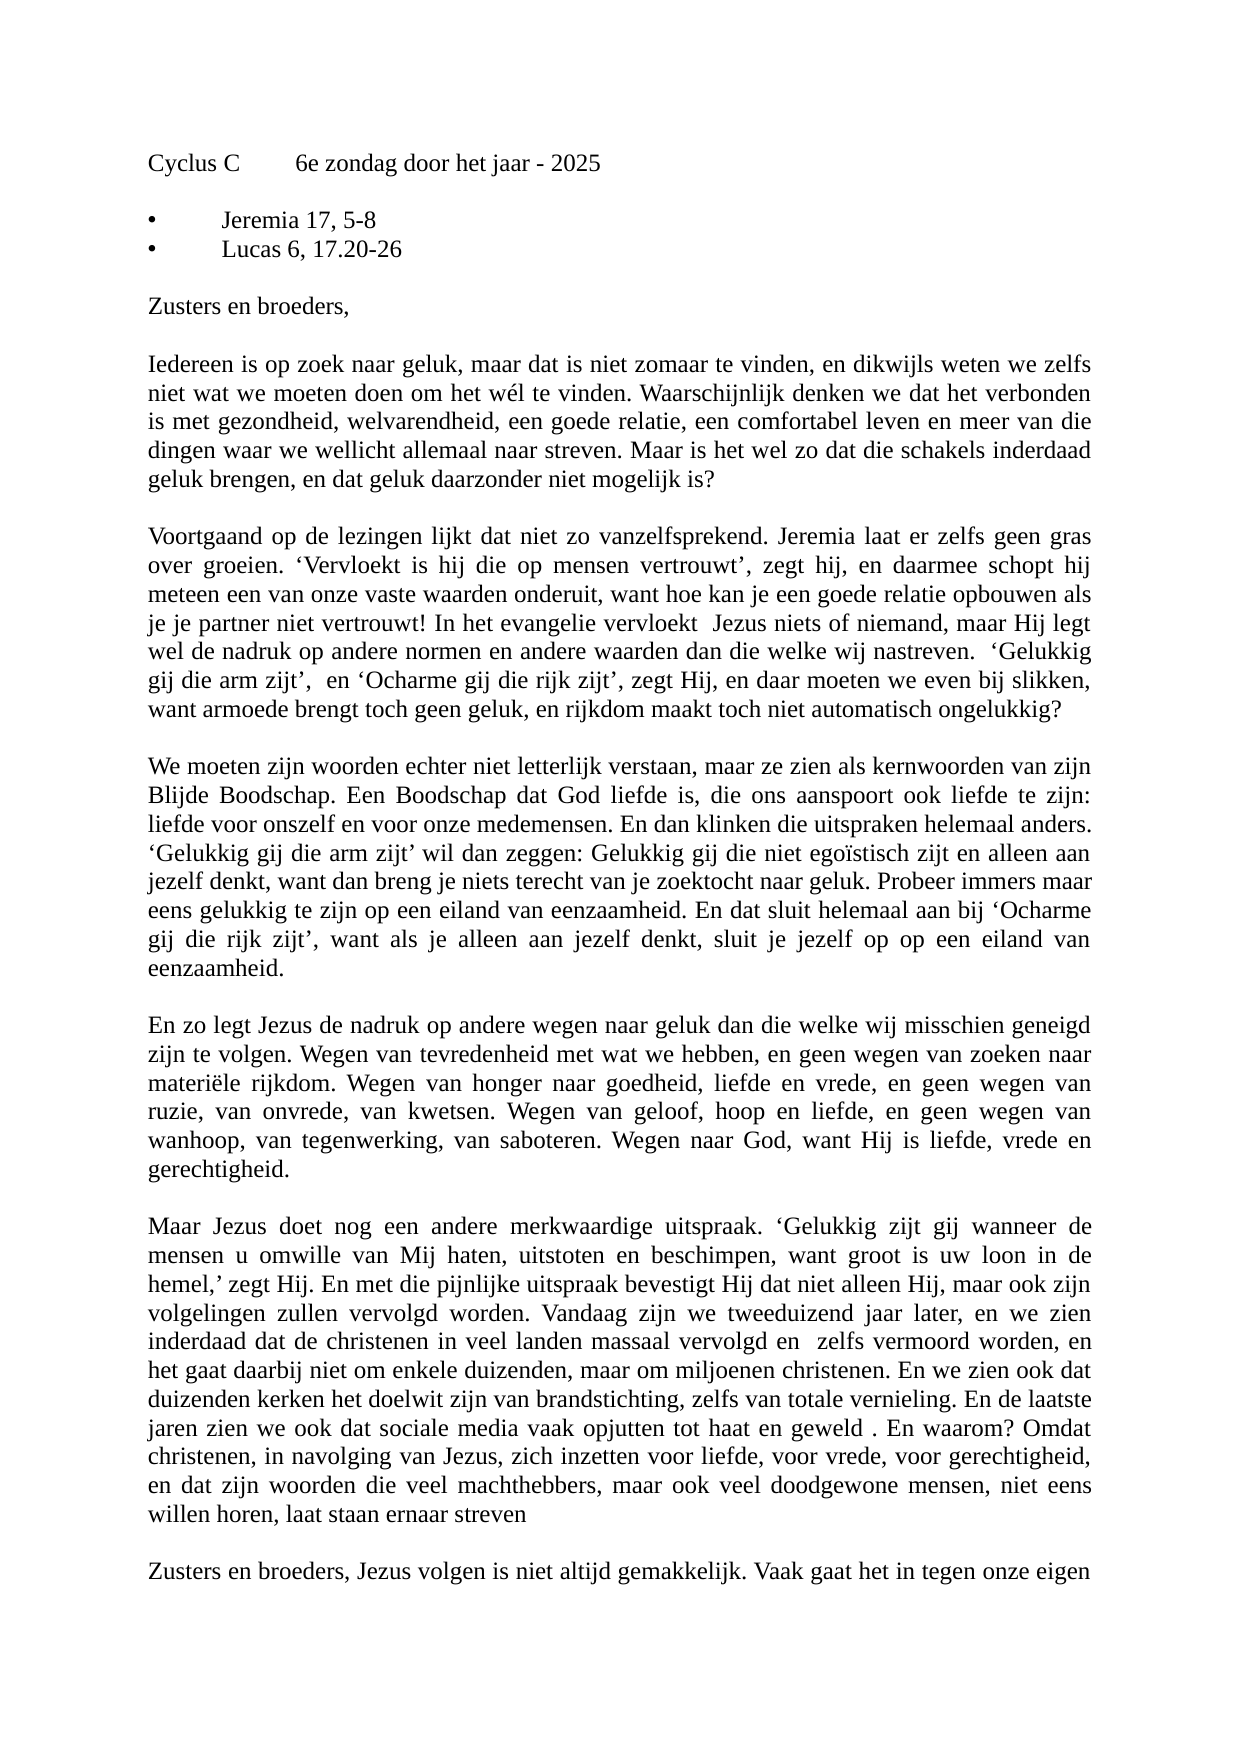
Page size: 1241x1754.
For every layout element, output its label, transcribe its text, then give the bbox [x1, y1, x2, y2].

text Maar Jezus doet nog een andere merkwaardige uitspraak. ‘Gelukkig zijt gij wanneer de mensen u omwille van Mij haten, uitstoten en beschimpen, want groot is uw loon in de hemel,’ zegt Hij. En met die pijnlijke uitspraak bevestigt Hij dat niet alleen Hij, maar ook zijn volgelingen zullen vervolgd worden. Vandaag zijn we tweeduizend jaar later, en we zien inderdaad dat de christenen in veel landen massaal vervolgd en zelfs vermoord worden, en het gaat daarbij niet om enkele duizenden, maar om miljoenen christenen. En we zien ook dat duizenden kerken het doelwit zijn van brandstichting, zelfs van totale vernieling. En de laatste jaren zien we ook dat sociale media vaak opjutten tot haat en geweld . En waarom? Omdat christenen, in navolging van Jezus, zich inzetten voor liefde, voor vrede, voor gerechtigheid, en dat zijn woorden die veel machthebbers, maar ook veel doodgewone mensen, niet eens willen horen, laat staan ernaar streven [148, 1211, 1093, 1528]
text Iedereen is op zoek naar geluk, maar dat is niet zomaar te vinden, en dikwijls weten we zelfs niet wat we moeten doen om het wél te vinden. Waarschijnlijk denken we dat het verbonden is met gezondheid, welvarendheid, een goede relatie, een comfortabel leven en meer van die dingen waar we wellicht allemaal naar streven. Maar is het wel zo dat die schakels inderdaad geluk brengen, en dat geluk daarzonder niet mogelijk is? [148, 349, 1093, 493]
text Zusters en broeders, [148, 291, 1093, 320]
list Lucas 6, 17.20-26 [148, 234, 1093, 263]
text We moeten zijn woorden echter niet letterlijk verstaan, maar ze zien als kernwoorden van zijn Blijde Boodschap. Een Boodschap dat God liefde is, die ons aanspoort ook liefde te zijn: liefde voor onszelf en voor onze medemensen. En dan klinken die uitspraken helemaal anders. ‘Gelukkig gij die arm zijt’ wil dan zeggen: Gelukkig gij die niet egoïstisch zijt en alleen aan jezelf denkt, want dan breng je niets terecht van je zoektocht naar geluk. Probeer immers maar eens gelukkig te zijn op een eiland van eenzaamheid. En dat sluit helemaal aan bij ‘Ocharme gij die rijk zijt’, want als je alleen aan jezelf denkt, sluit je jezelf op op een eiland van eenzaamheid. [148, 751, 1093, 981]
list Jeremia 17, 5-8 [148, 205, 1093, 234]
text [148, 1556, 1093, 1585]
text En zo legt Jezus de nadruk op andere wegen naar geluk dan die welke wij misschien geneigd zijn te volgen. Wegen van tevredenheid met wat we hebben, en geen wegen van zoeken naar materiële rijkdom. Wegen van honger naar goedheid, liefde en vrede, en geen wegen van ruzie, van onvrede, van kwetsen. Wegen van geloof, hoop en liefde, en geen wegen van wanhoop, van tegenwerking, van saboteren. Wegen naar God, want Hij is liefde, vrede en gerechtigheid. [148, 1010, 1093, 1183]
text Cyclus C 6e zondag door het jaar - 2025 [148, 148, 1093, 176]
text Voortgaand op de lezingen lijkt dat niet zo vanzelfsprekend. Jeremia laat er zelfs geen gras over groeien. ‘Vervloekt is hij die op mensen vertrouwt’, zegt hij, en daarmee schopt hij meteen een van onze vaste waarden onderuit, want hoe kan je een goede relatie opbouwen als je je partner niet vertrouwt! In het evangelie vervloekt Jezus niets of niemand, maar Hij legt wel de nadruk op andere normen en andere waarden dan die welke wij nastreven. ‘Gelukkig gij die arm zijt’, en ‘Ocharme gij die rijk zijt’, zegt Hij, en daar moeten we even bij slikken, want armoede brengt toch geen geluk, en rijkdom maakt toch niet automatisch ongelukkig? [148, 521, 1093, 723]
